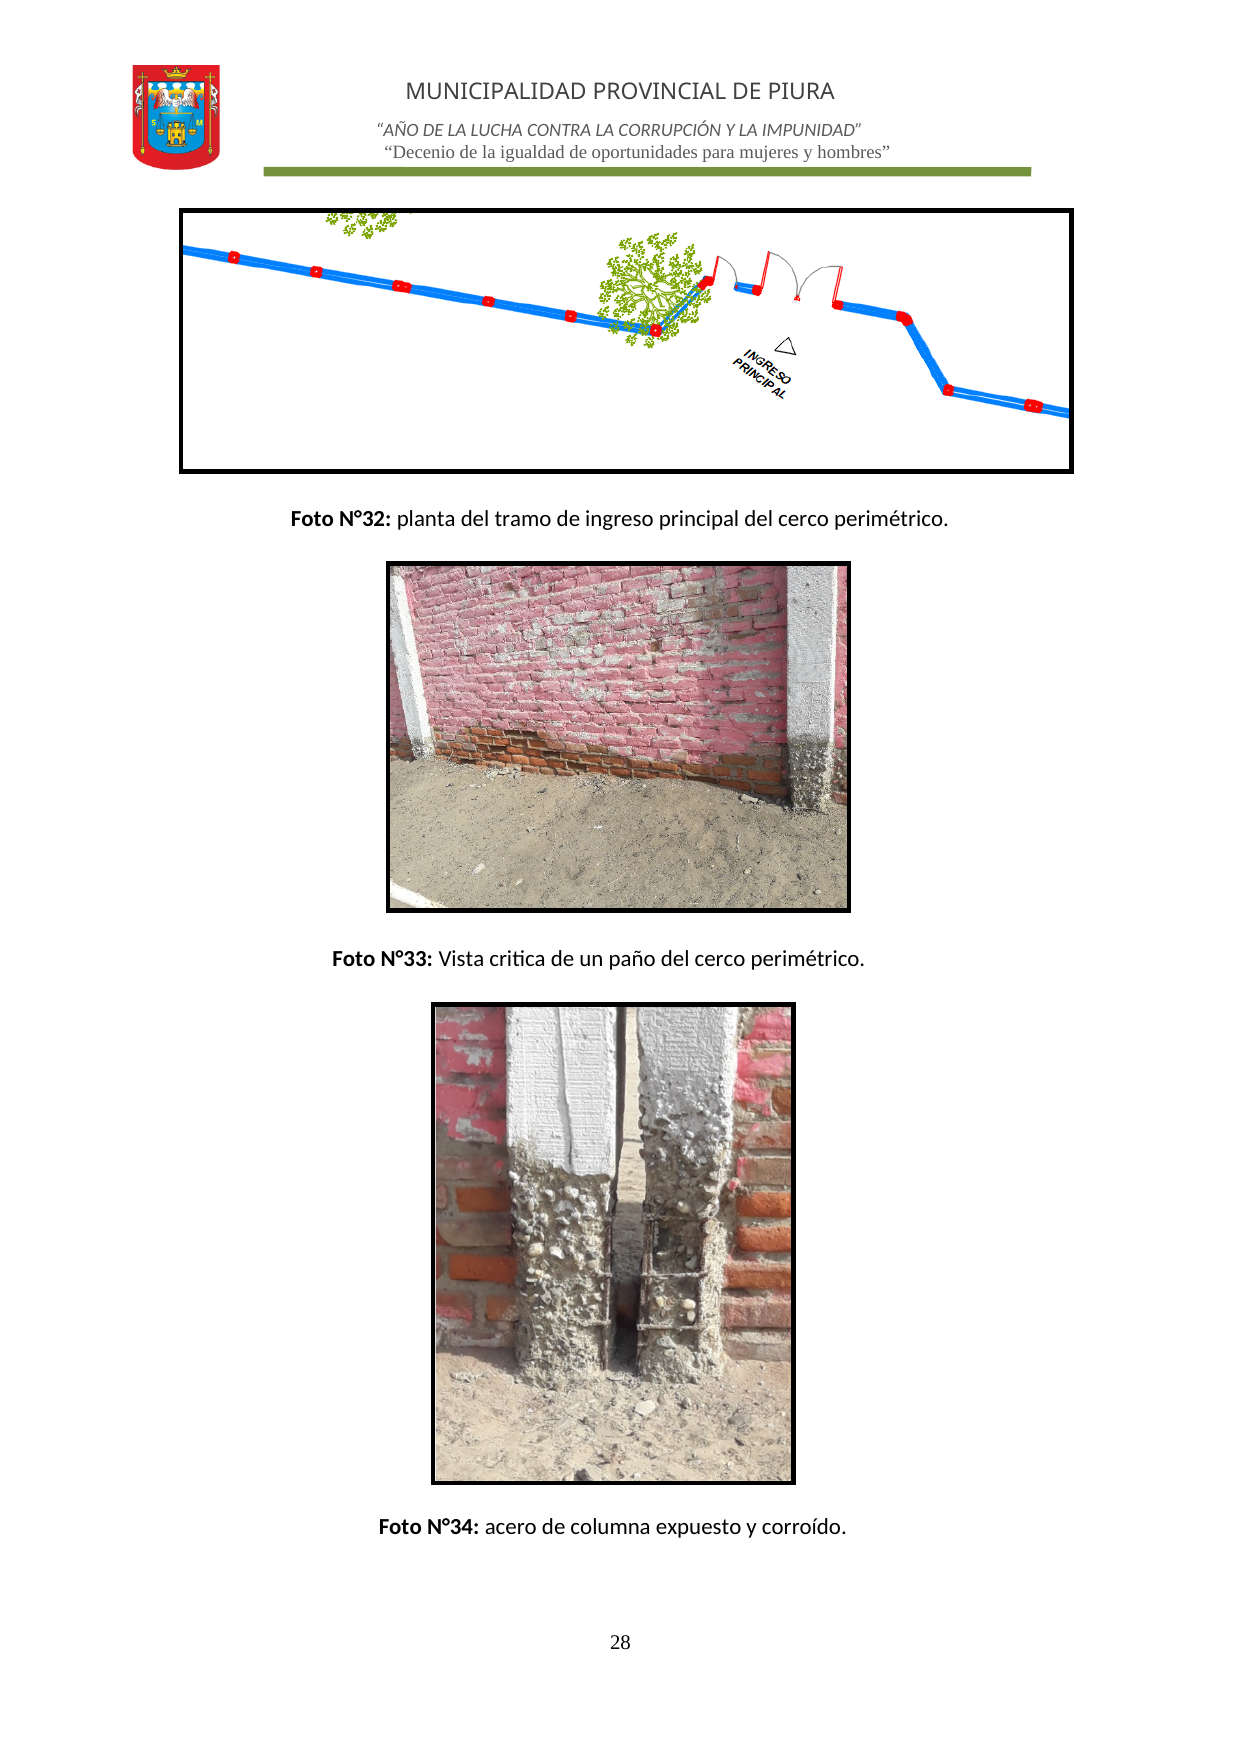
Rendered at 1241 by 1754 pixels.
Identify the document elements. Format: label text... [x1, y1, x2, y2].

text Foto N°33: Vista critica de un paño del cerco perimétrico. [281, 944, 1063, 972]
picture [132, 65, 220, 170]
picture [183, 213, 1069, 469]
picture [390, 566, 847, 908]
picture [436, 1007, 791, 1480]
text Foto N°34: acero de columna expuesto y corroído. [281, 1512, 945, 1540]
